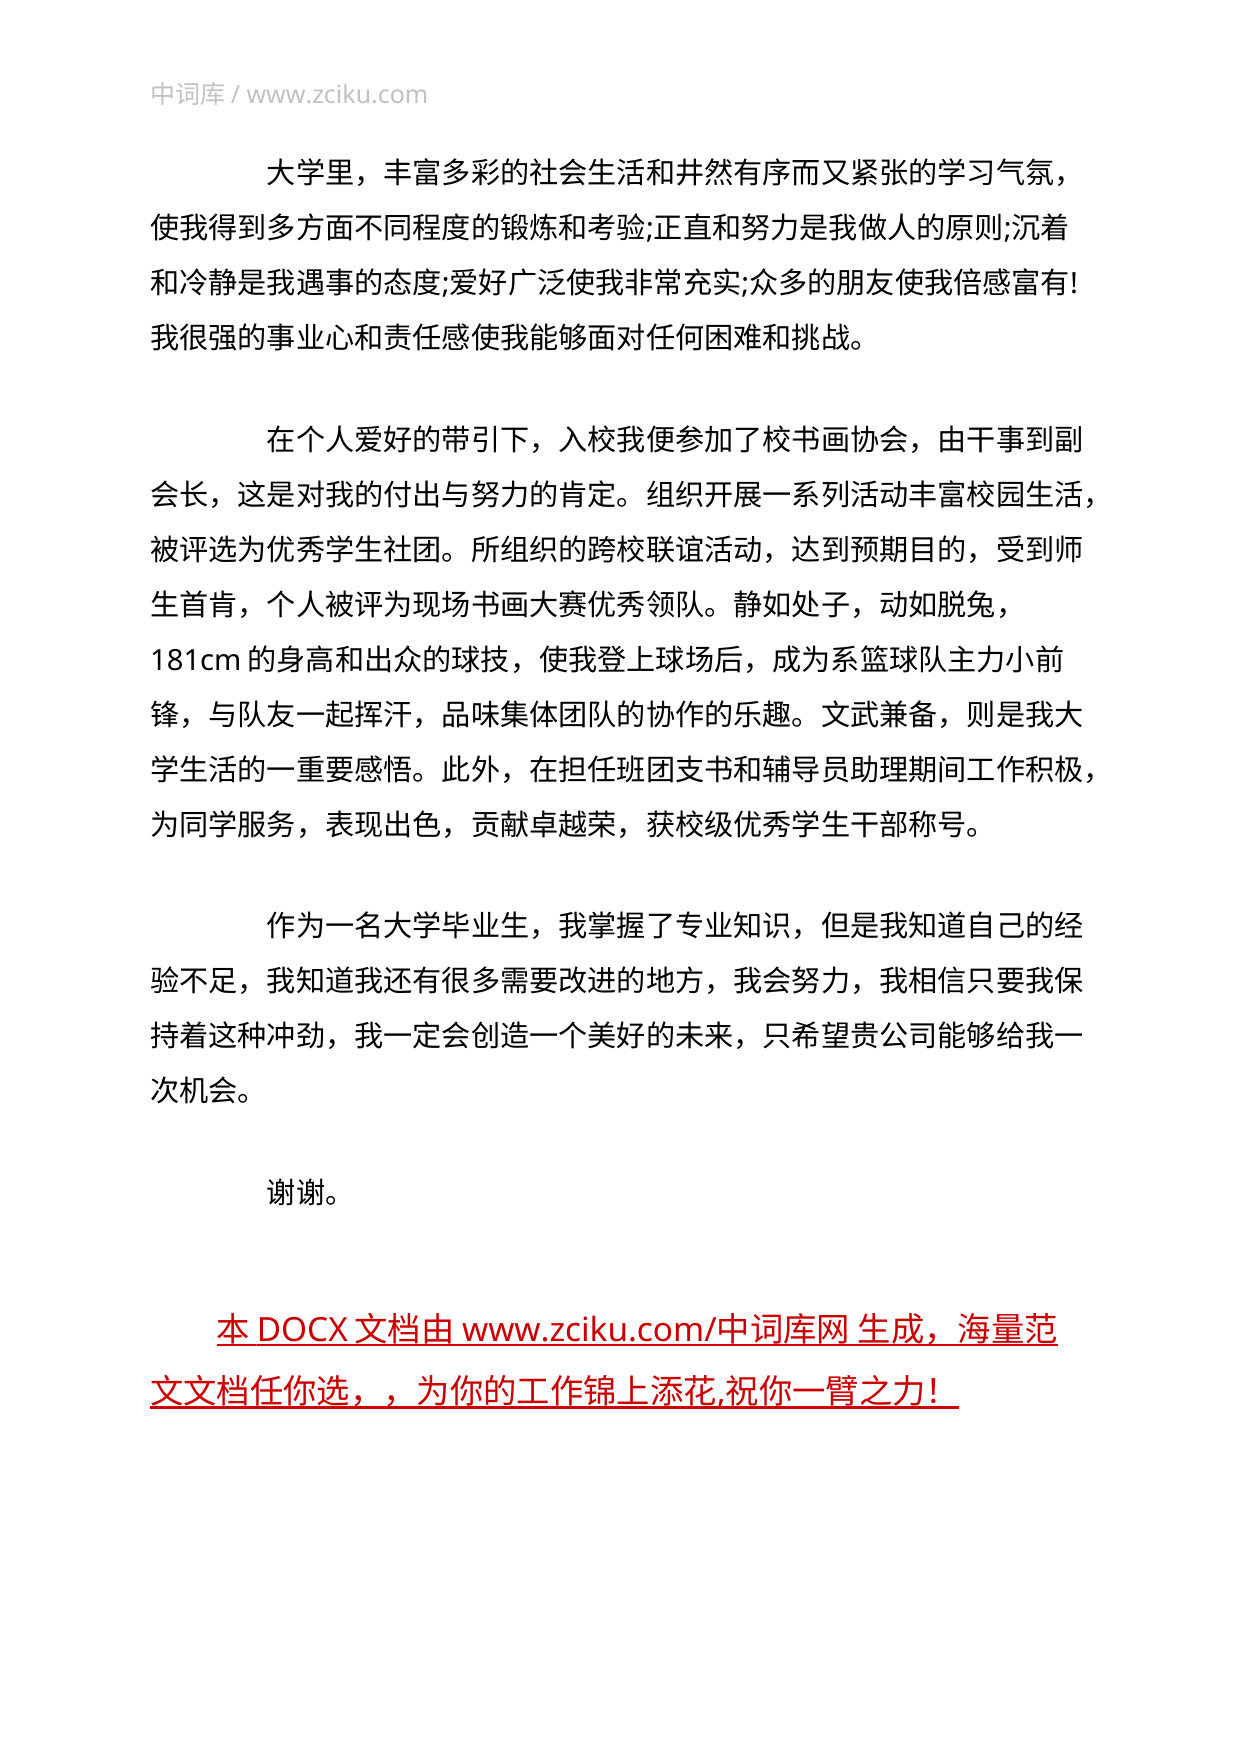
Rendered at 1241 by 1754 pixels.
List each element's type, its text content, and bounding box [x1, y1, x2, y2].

text 在个人爱好的带引下，入校我便参加了校书画协会，由干事到副会长，这是对我的付出与努力的肯定。组织开展一系列活动丰富校园生活，被评选为优秀学生社团。所组织的跨校联谊活动，达到预期目的，受到师生首肯，个人被评为现场书画大赛优秀领队。静如处子，动如脱兔，181cm的身高和出众的球技，使我登上球场后，成为系篮球队主力小前锋，与队友一起挥汗，品味集体团队的协作的乐趣。文武兼备，则是我大学生活的一重要感悟。此外，在担任班团支书和辅导员助理期间工作积极，为同学服务，表现出色，贡献卓越荣，获校级优秀学生干部称号。 [150, 417, 1090, 843]
text 大学里，丰富多彩的社会生活和井然有序而又紧张的学习气氛，使我得到多方面不同程度的锻炼和考验;正直和努力是我做人的原则;沉着和冷静是我遇事的态度;爱好广泛使我非常充实;众多的朋友使我倍感富有!我很强的事业心和责任感使我能够面对任何困难和挑战。 [150, 150, 1090, 357]
text 本DOCX文档由 www.zciku.com/中词库网 生成，海量范文文档任你选，，为你的工作锦上添花,祝你一臂之力！ [150, 1302, 1090, 1413]
text 作为一名大学毕业生，我掌握了专业知识，但是我知道自己的经验不足，我知道我还有很多需要改进的地方，我会努力，我相信只要我保持着这种冲劲，我一定会创造一个美好的未来，只希望贵公司能够给我一次机会。 [150, 903, 1090, 1110]
text 谢谢。 [150, 1169, 1090, 1212]
